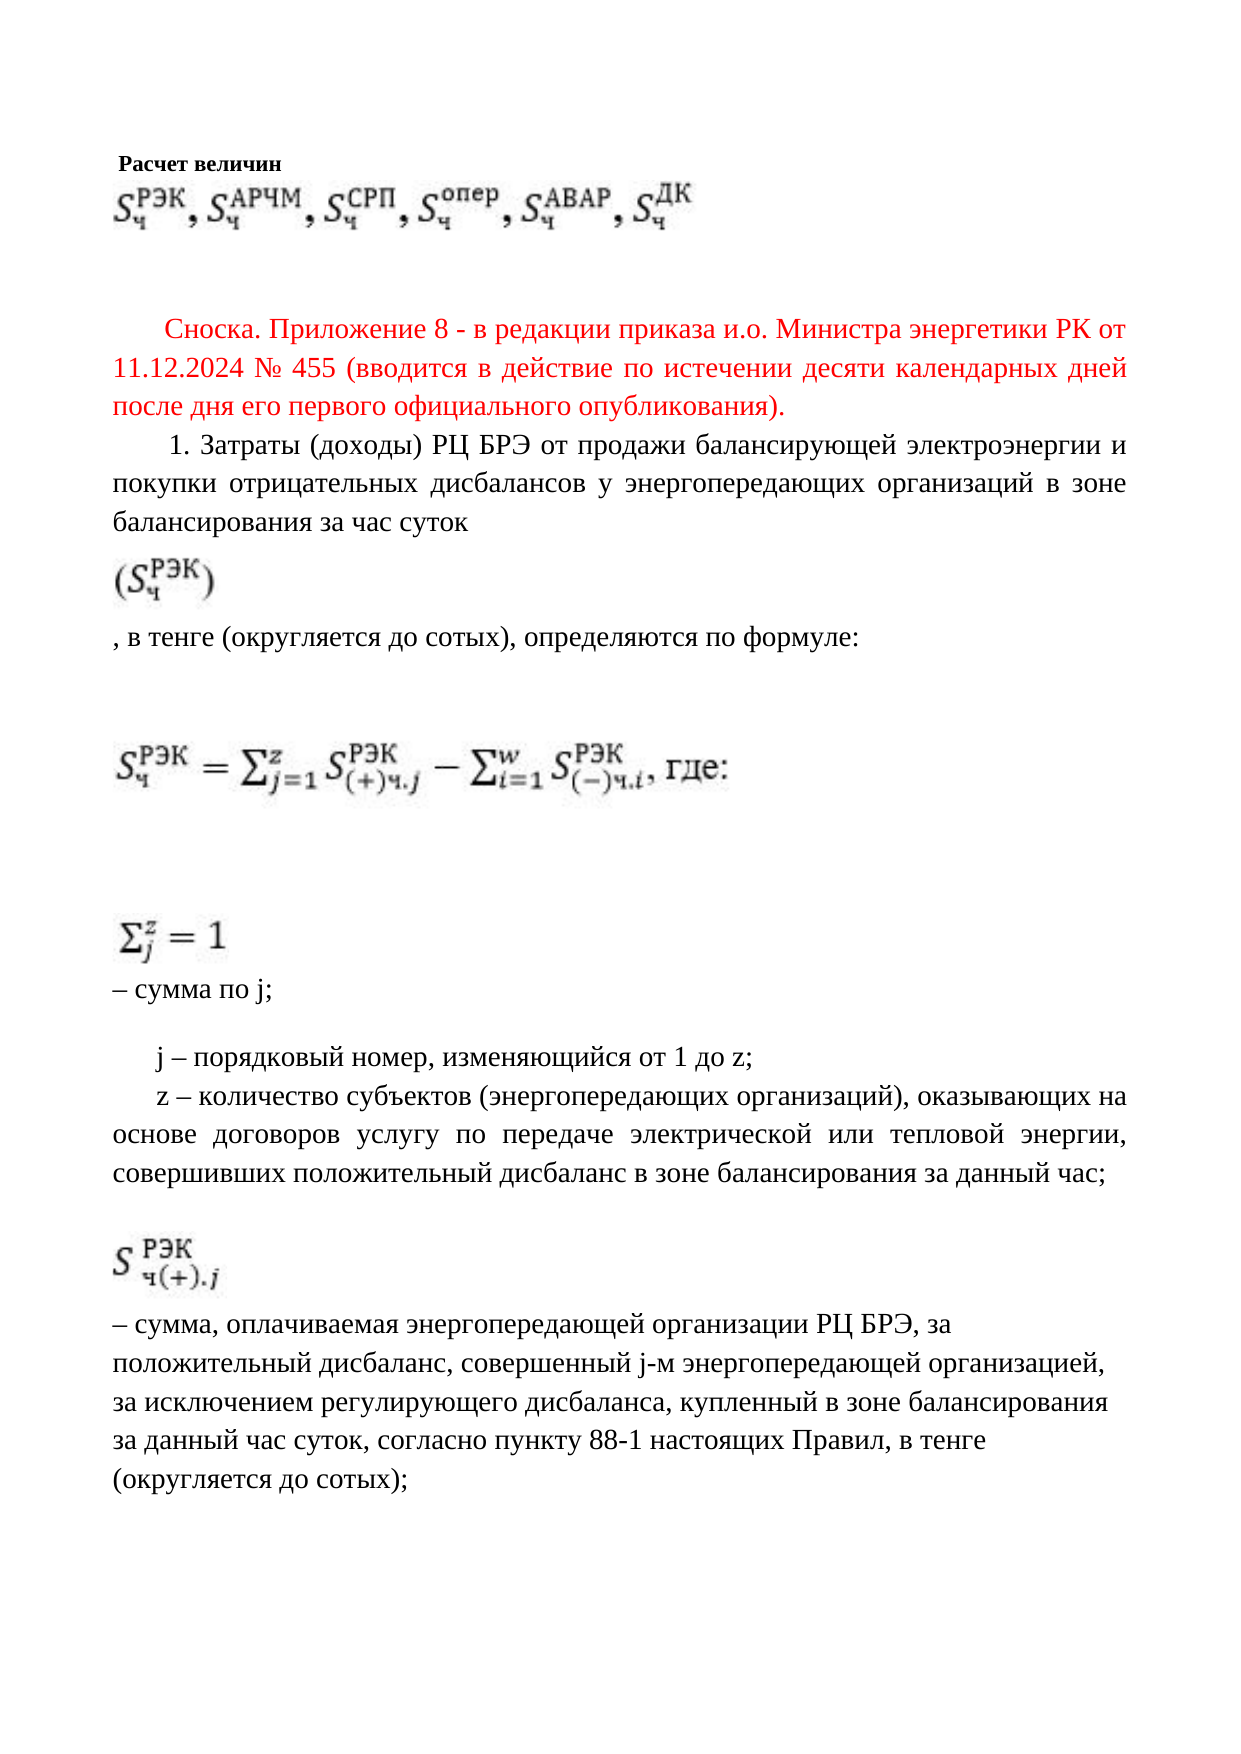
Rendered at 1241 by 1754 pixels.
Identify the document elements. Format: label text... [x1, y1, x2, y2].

text Расчет величин [112, 150, 1128, 176]
text 1. Затраты (доходы) РЦ БРЭ от продажи балансирующей электроэнергии и покупки отрицательных дисбалансов у энергопередающих организаций в зоне балансирования за час суток [112, 427, 1128, 537]
picture [112, 180, 707, 247]
picture [112, 725, 740, 811]
text z – количество субъектов (энергопередающих организаций), оказывающих на основе договоров услугу по передаче электрической или тепловой энергии, совершивших положительный дисбаланс в зоне балансирования за данный час; [112, 1078, 1128, 1188]
text , в тенге (округляется до сотых), определяются по формуле: [112, 619, 1128, 683]
text – сумма по j; [112, 972, 1128, 1035]
text j – порядковый номер, изменяющийся от 1 до z; [112, 1039, 1128, 1073]
text – сумма, оплачиваемая энергопередающей организации РЦ БРЭ, за положительный дисбаланс, совершенный j-м энергопередающей организацией, за исключением регулирующего дисбаланса, купленный в зоне балансирования за данный час суток, согласно пункту 88-1 настоящих Правил, в тенге (округляется до сотых); [112, 1307, 1128, 1524]
picture [112, 542, 221, 616]
picture [112, 1231, 228, 1303]
picture [112, 913, 230, 968]
text Сноска. Приложение 8 - в редакции приказа и.о. Министра энергетики РК от 11.12.2024 № 455 (вводится в действие по истечении десяти календарных дней после дня его первого официального опубликования). [112, 311, 1128, 422]
